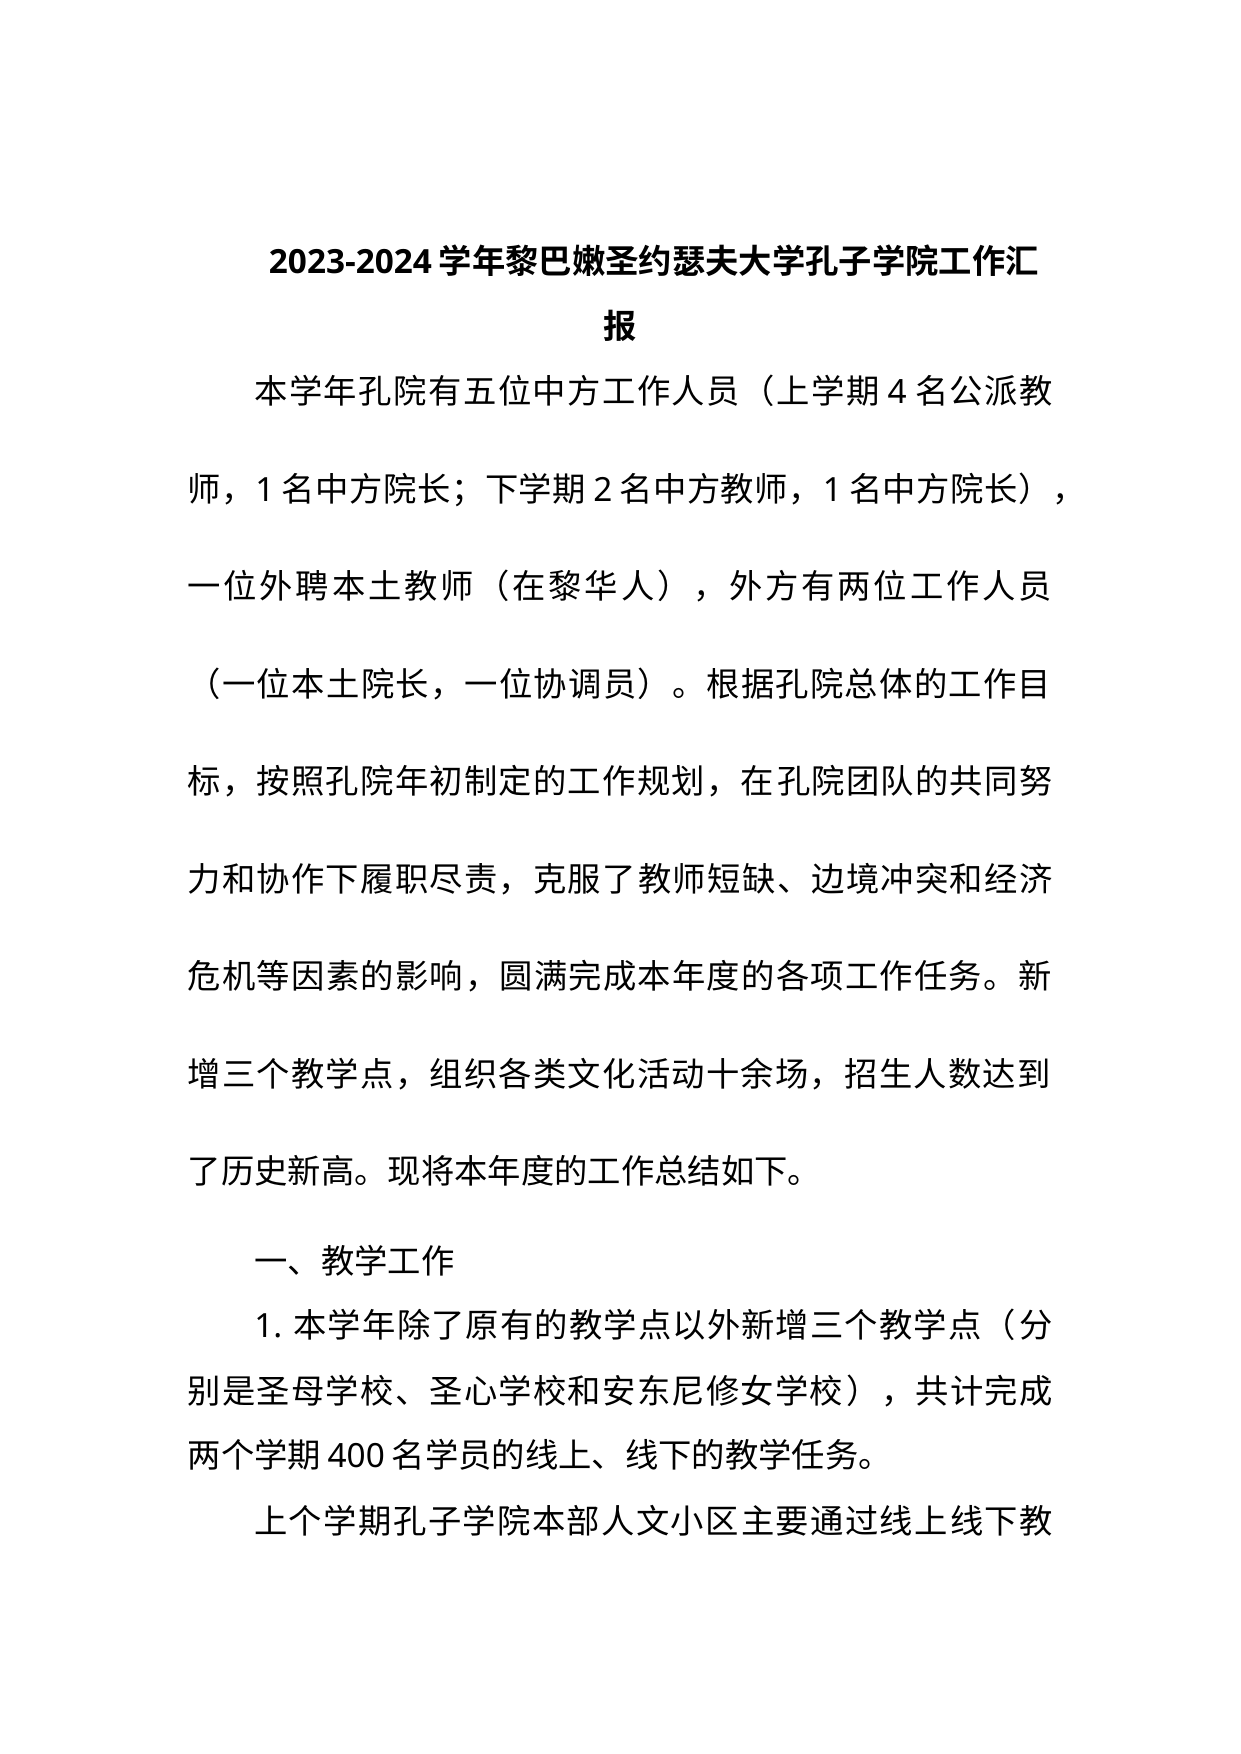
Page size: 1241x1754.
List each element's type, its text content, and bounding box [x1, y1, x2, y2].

text 1. 本学年除了原有的教学点以外新增三个教学点（分别是圣母学校、圣心学校和安东尼修女学校），共计完成两个学期400名学员的线上、线下的教学任务。 [187, 1291, 1053, 1486]
text 本学年孔院有五位中方工作人员（上学期4名公派教师，1名中方院长；下学期2名中方教师，1名中方院长），一位外聘本土教师（在黎华人），外方有两位工作人员（一位本土院长，一位协调员）。根据孔院总体的工作目标，按照孔院年初制定的工作规划，在孔院团队的共同努力和协作下履职尽责，克服了教师短缺、边境冲突和经济危机等因素的影响，圆满完成本年度的各项工作任务。新增三个教学点，组织各类文化活动十余场，招生人数达到了历史新高。现将本年度的工作总结如下。 [187, 357, 1053, 1202]
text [187, 1486, 1053, 1551]
text 一、教学工作 [187, 1226, 1053, 1291]
text 2023-2024学年黎巴嫩圣约瑟夫大学孔子学院工作汇报 [187, 227, 1053, 357]
